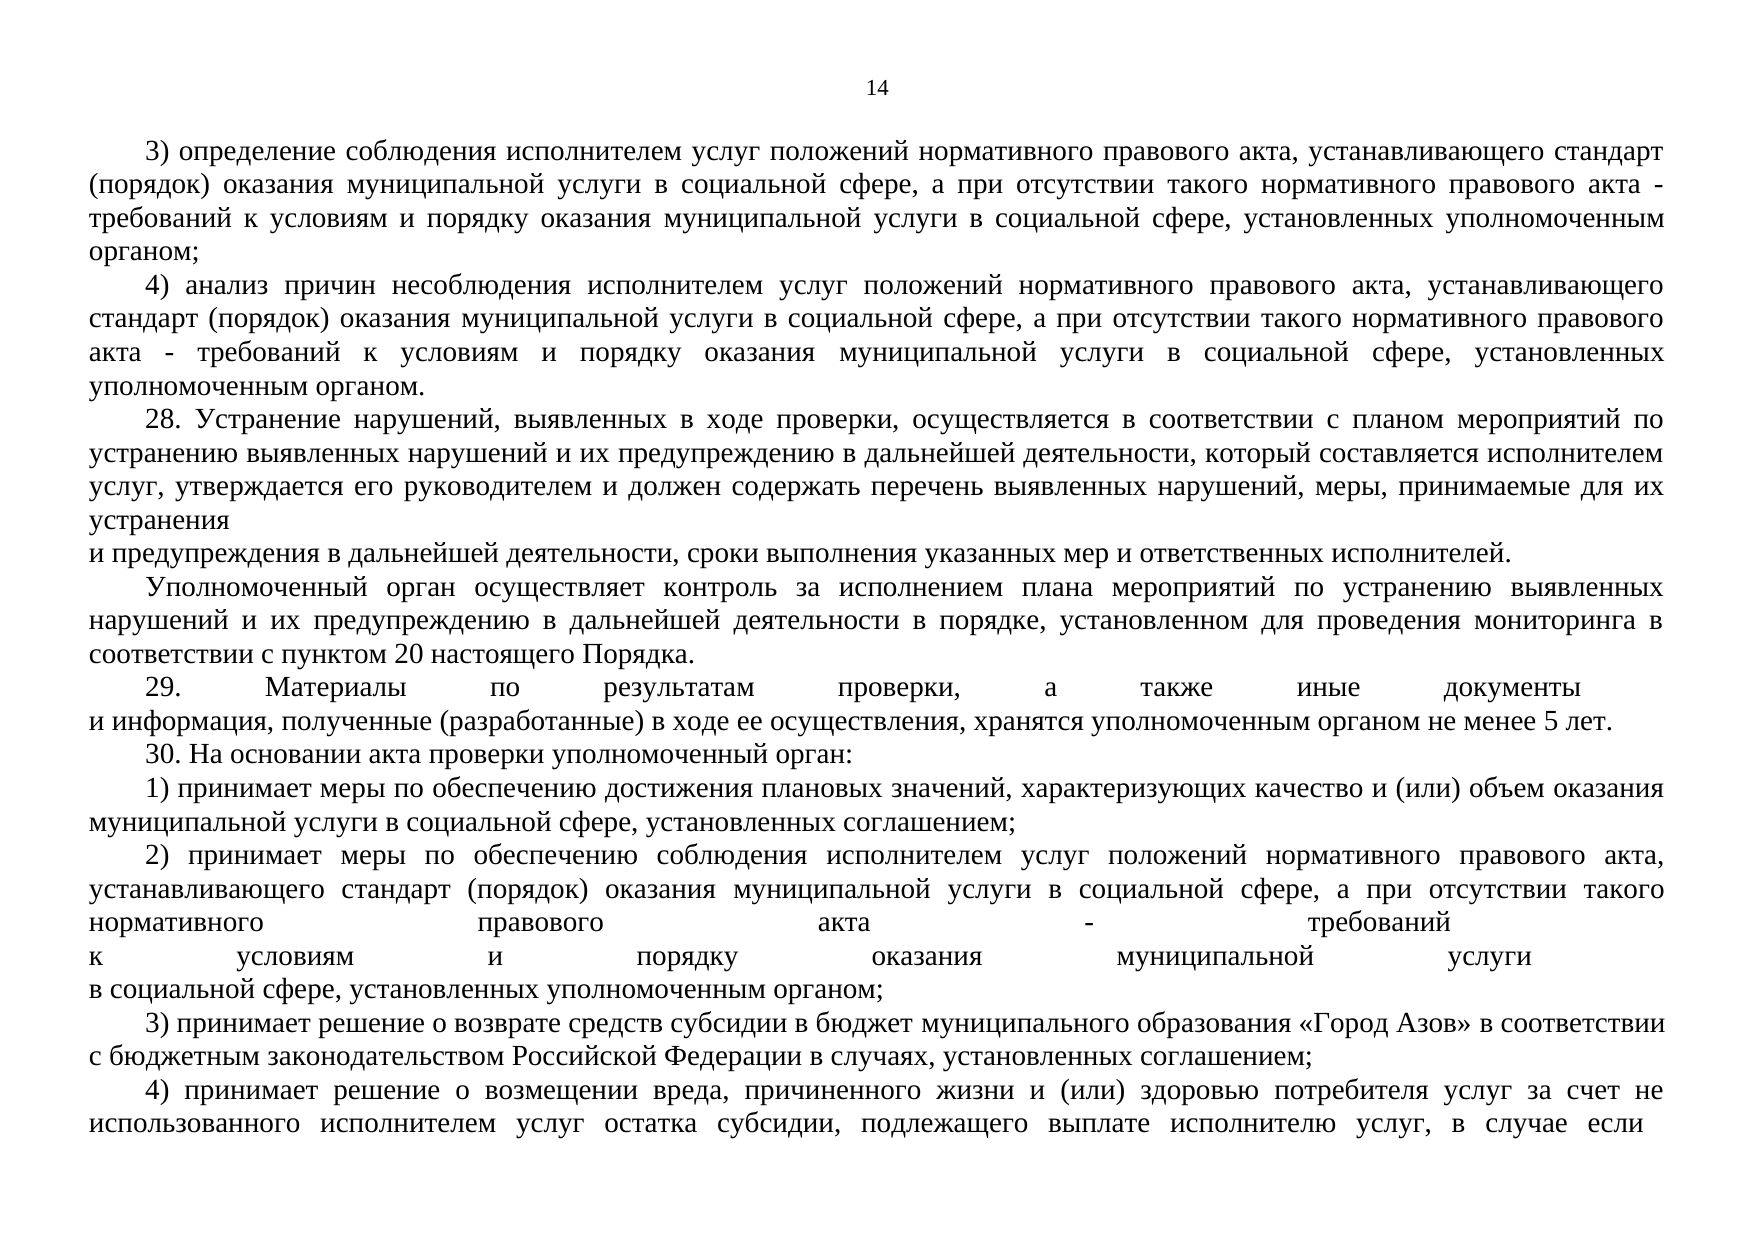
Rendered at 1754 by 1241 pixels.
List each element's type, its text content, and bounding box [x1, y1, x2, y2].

text 1) принимает меры по обеспечению достижения плановых значений, характеризующих качество и (или) объем оказания муниципальной услуги в социальной сфере, установленных соглашением; [89, 770, 1665, 837]
text 2) принимает меры по обеспечению соблюдения исполнителем услуг положений нормативного правового акта, устанавливающего стандарт (порядок) оказания муниципальной услуги в социальной сфере, а при отсутствии такого нормативного правового акта - требований к условиям и порядку оказания муниципальной услуги в социальной сфере, установленных уполномоченным органом; [89, 837, 1665, 1005]
text 28. Устранение нарушений, выявленных в ходе проверки, осуществляется в соответствии с планом мероприятий по устранению выявленных нарушений и их предупреждению в дальнейшей деятельности, который составляется исполнителем услуг, утверждается его руководителем и должен содержать перечень выявленных нарушений, меры, принимаемые для их устранения и предупреждения в дальнейшей деятельности, сроки выполнения указанных мер и ответственных исполнителей. [89, 401, 1665, 569]
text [89, 1072, 1665, 1139]
text 30. На основании акта проверки уполномоченный орган: [89, 737, 1665, 770]
text 4) анализ причин несоблюдения исполнителем услуг положений нормативного правового акта, устанавливающего стандарт (порядок) оказания муниципальной услуги в социальной сфере, а при отсутствии такого нормативного правового акта - требований к условиям и порядку оказания муниципальной услуги в социальной сфере, установленных уполномоченным органом. [89, 267, 1665, 401]
text 3) определение соблюдения исполнителем услуг положений нормативного правового акта, устанавливающего стандарт (порядок) оказания муниципальной услуги в социальной сфере, а при отсутствии такого нормативного правового акта - требований к условиям и порядку оказания муниципальной услуги в социальной сфере, установленных уполномоченным органом; [89, 133, 1665, 267]
text 29. Материалы по результатам проверки, а также иные документы и информация, полученные (разработанные) в ходе ее осуществления, хранятся уполномоченным органом не менее 5 лет. [89, 669, 1665, 737]
text Уполномоченный орган осуществляет контроль за исполнением плана мероприятий по устранению выявленных нарушений и их предупреждению в дальнейшей деятельности в порядке, установленном для проведения мониторинга в соответствии с пунктом 20 настоящего Порядка. [89, 569, 1665, 669]
text 3) принимает решение о возврате средств субсидии в бюджет муниципального образования «Город Азов» в соответствии с бюджетным законодательством Российской Федерации в случаях, установленных соглашением; [89, 1005, 1665, 1072]
